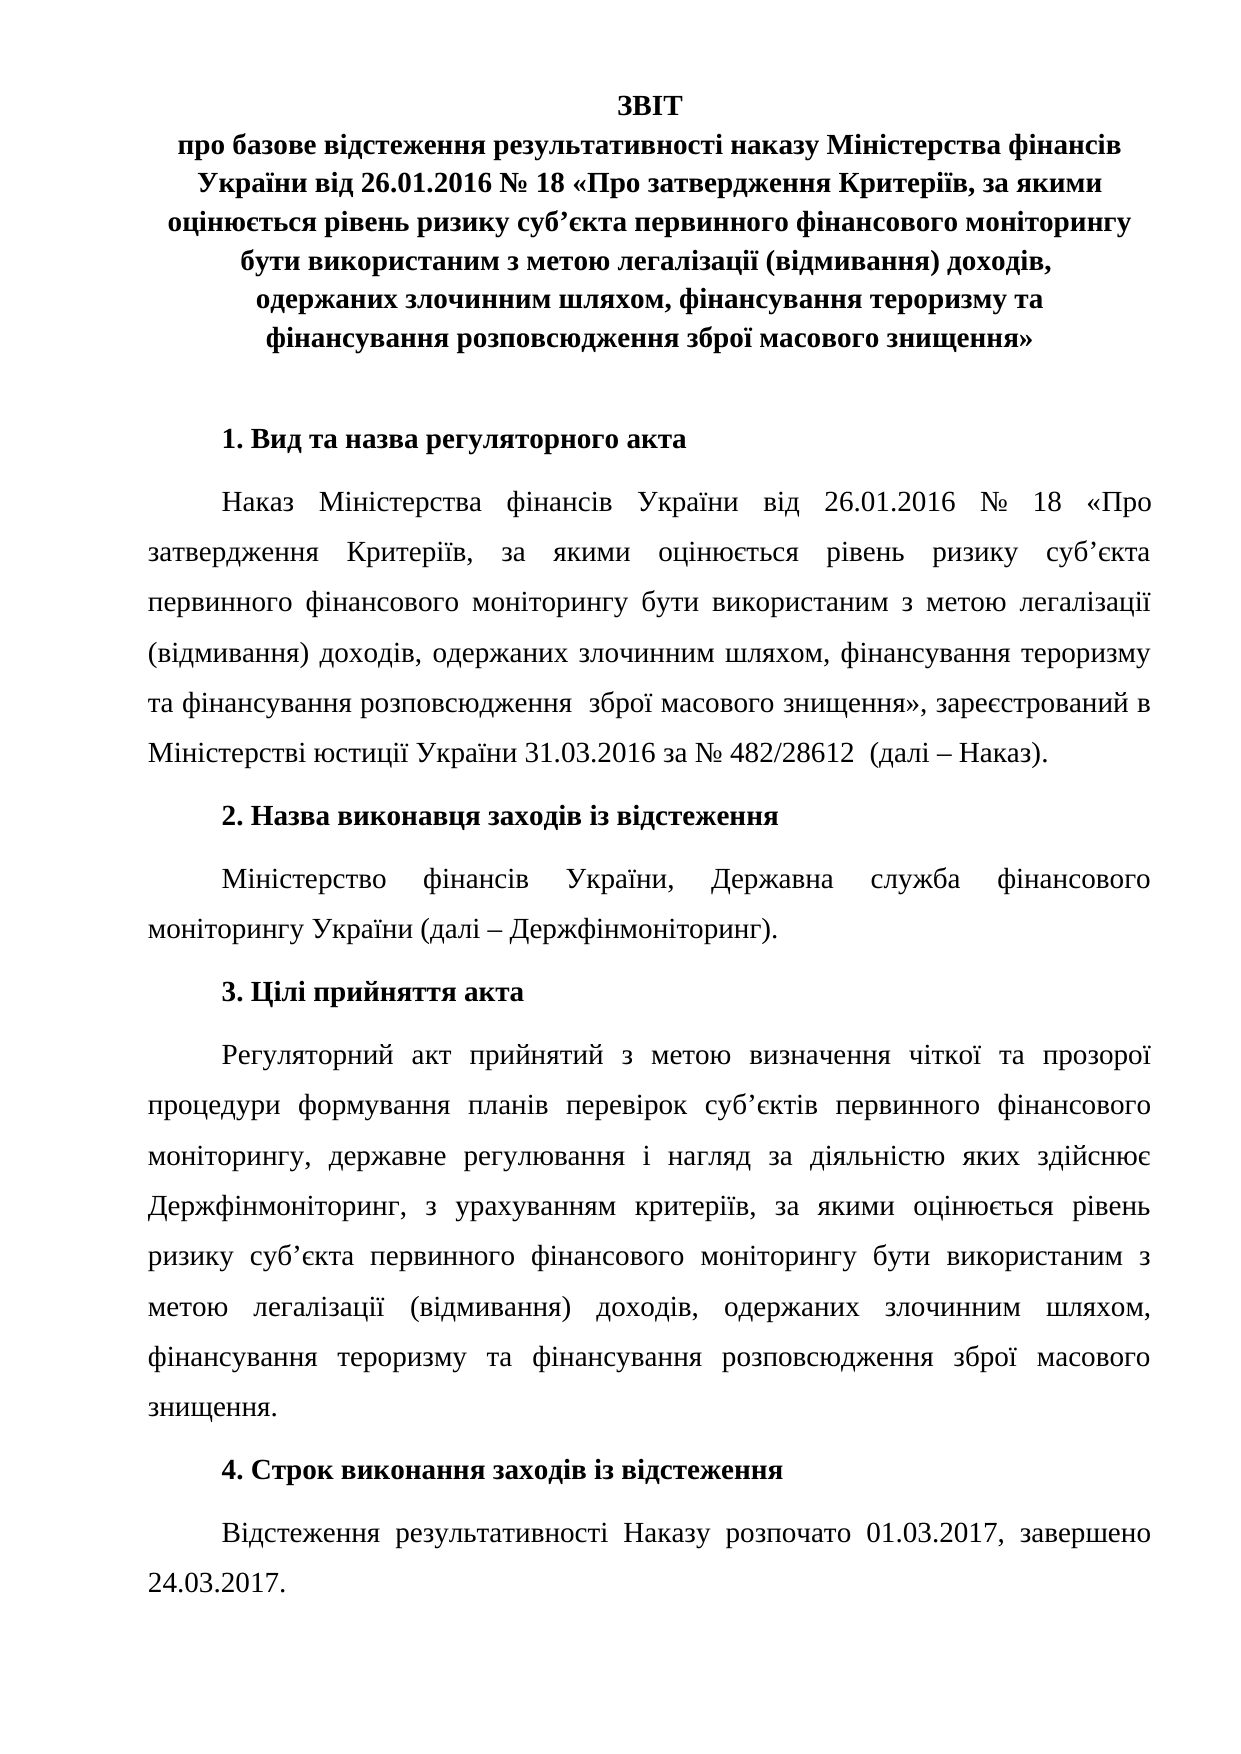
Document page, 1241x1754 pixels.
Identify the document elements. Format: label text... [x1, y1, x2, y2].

text 2. Назва виконавця заходів із відстеження [148, 798, 1152, 832]
text ЗВІТ [148, 88, 1152, 122]
text фінансування розповсюдження зброї масового знищення» [148, 320, 1152, 353]
text Міністерство фінансів України, Державна служба фінансового моніторингу України (далі – Держфінмоніторинг). [148, 861, 1152, 945]
text 4. Строк виконання заходів із відстеження [148, 1452, 1152, 1486]
text 1. Вид та назва регуляторного акта [148, 421, 1152, 455]
text Наказ Міністерства фінансів України від 26.01.2016 № 18 «Про затвердження Критеріїв, за якими оцінюється рівень ризику суб’єкта первинного фінансового моніторингу бути використаним з метою легалізації (відмивання) доходів, одержаних злочинним шляхом, фінансування тероризму та фінансування розповсюдження зброї масового знищення», зареєстрований в Міністерстві юстиції України 31.03.2016 за № 482/28612 (далі – Наказ). [148, 484, 1152, 769]
text 3. Цілі прийняття акта [148, 974, 1152, 1008]
text Відстеження результативності Наказу розпочато 01.03.2017, завершено 24.03.2017. [148, 1515, 1152, 1599]
text Регуляторний акт прийнятий з метою визначення чіткої та прозорої процедури формування планів перевірок суб’єктів первинного фінансового моніторингу, державне регулювання і нагляд за діяльністю яких здійснює Держфінмоніторинг, з урахуванням критеріїв, за якими оцінюється рівень ризику суб’єкта первинного фінансового моніторингу бути використаним з метою легалізації (відмивання) доходів, одержаних злочинним шляхом, фінансування тероризму та фінансування розповсюдження зброї масового знищення. [148, 1037, 1152, 1423]
text про базове відстеження результативності наказу Міністерства фінансів України від 26.01.2016 № 18 «Про затвердження Критеріїв, за якими оцінюється рівень ризику суб’єкта первинного фінансового моніторингу бути використаним з метою легалізації (відмивання) доходів, одержаних злочинним шляхом, фінансування тероризму та [148, 127, 1152, 315]
